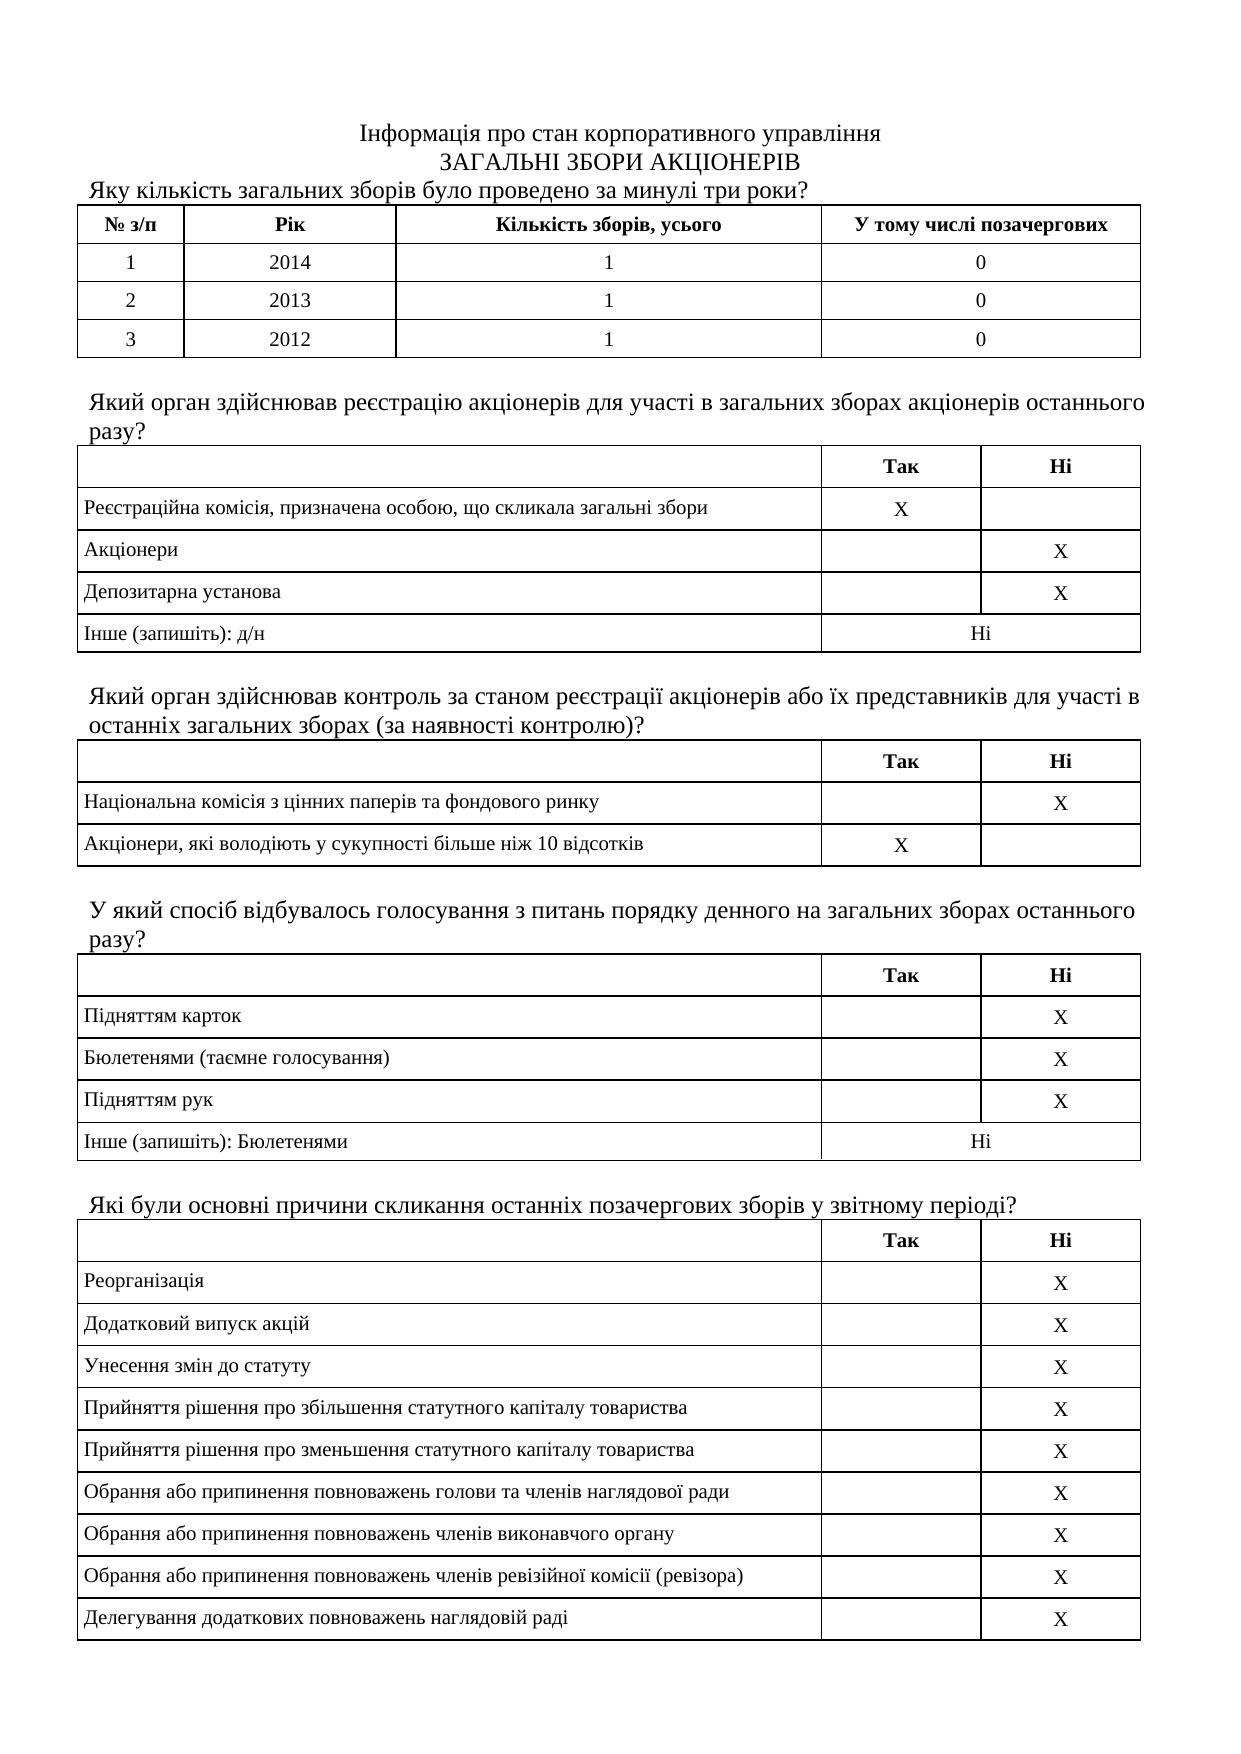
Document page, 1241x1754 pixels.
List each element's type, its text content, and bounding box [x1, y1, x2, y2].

table_header Так [822, 741, 980, 781]
subtitle У який спосіб відбувалось голосування з питань порядку денного на загальних зборах останнього разу? [89, 896, 1152, 953]
table_cell 2013 [185, 282, 395, 319]
table_header Ні [982, 446, 1140, 487]
subtitle ЗАГАЛЬНІ ЗБОРИ АКЦІОНЕРІВ [89, 147, 1152, 176]
table_cell Обрання або припинення повноважень членів ревізійної комісії (ревізора) [78, 1557, 821, 1597]
table_cell [822, 1039, 980, 1079]
table_header Так [822, 955, 980, 995]
table_cell Підняттям рук [78, 1081, 821, 1121]
table_cell 0 [822, 244, 1140, 281]
table_header Так [822, 446, 980, 487]
table_cell Національна комісія з цінних паперів та фондового ринку [78, 783, 821, 823]
table_header [78, 446, 821, 487]
table_cell X [982, 1431, 1140, 1471]
table_cell Прийняття рішення про зменьшення статутного капіталу товариства [78, 1431, 821, 1471]
table_cell Унесення змін до статуту [78, 1346, 821, 1387]
table_cell X [982, 531, 1140, 571]
table_cell [822, 573, 980, 613]
table_cell Підняттям карток [78, 997, 821, 1037]
table_cell X [982, 997, 1140, 1037]
table_cell X [822, 488, 980, 529]
table_cell [822, 1262, 980, 1303]
table_cell 2014 [185, 244, 395, 281]
table_cell X [822, 825, 980, 865]
subtitle Який орган здійснював реєстрацію акціонерів для участі в загальних зборах акціонерів останнього разу? [89, 387, 1152, 445]
table_cell 1 [78, 244, 183, 281]
table_cell X [982, 783, 1140, 823]
table_cell 1 [397, 244, 821, 281]
table_header [78, 955, 821, 995]
table_cell X [982, 1473, 1140, 1513]
table_cell [822, 1081, 980, 1121]
table_cell [822, 997, 980, 1037]
table_header [78, 741, 821, 781]
table_cell 1 [397, 282, 821, 319]
subtitle Інформація про стан корпоративного управління [89, 118, 1152, 147]
table_cell Делегування додаткових повноважень наглядовій раді [78, 1599, 821, 1639]
table_cell 2012 [185, 320, 395, 357]
table_header Так [822, 1220, 980, 1261]
table_cell X [982, 1388, 1140, 1429]
table_cell Акціонери, які володіють у сукупності більше ніж 10 відсотків [78, 825, 821, 865]
table_cell X [982, 573, 1140, 613]
table_header Ні [982, 955, 1140, 995]
table_cell [822, 1473, 980, 1513]
table_cell [822, 1599, 980, 1639]
table_cell 1 [397, 320, 821, 357]
table_cell Додатковий випуск акцій [78, 1304, 821, 1345]
table_cell [822, 783, 980, 823]
table_cell [982, 488, 1140, 529]
table_header [78, 1220, 821, 1261]
table_cell 2 [78, 282, 183, 319]
table_cell 0 [822, 282, 1140, 319]
table_cell X [982, 1039, 1140, 1079]
table_header Ні [982, 741, 1140, 781]
table_cell X [982, 1599, 1140, 1639]
table_cell [822, 1515, 980, 1555]
table_cell Інше (запишіть): д/н [78, 615, 821, 651]
table_cell [822, 1346, 980, 1387]
table_cell X [982, 1304, 1140, 1345]
table_header № з/п [78, 206, 183, 242]
table_header Кількість зборів, усього [397, 206, 821, 242]
subtitle Який орган здійснював контроль за станом реєстрації акціонерів або їх представників для участі в останніх загальних зборах (за наявності контролю)? [89, 681, 1152, 739]
table_cell Інше (запишіть): Бюлетенями [78, 1123, 821, 1159]
table_cell Акціонери [78, 531, 821, 571]
table_cell [822, 1304, 980, 1345]
subtitle Які були основні причини скликання останніх позачергових зборів у звітному періоді? [89, 1190, 1152, 1218]
table_cell [822, 1388, 980, 1429]
table_cell [822, 1557, 980, 1597]
table_cell Прийняття рішення про збільшення статутного капіталу товариства [78, 1388, 821, 1429]
table_cell Обрання або припинення повноважень голови та членів наглядової ради [78, 1473, 821, 1513]
table_cell X [982, 1515, 1140, 1555]
table_cell Ні [822, 615, 1140, 651]
table_cell Реорганізація [78, 1262, 821, 1303]
table_cell Ні [822, 1123, 1140, 1159]
table_cell [822, 531, 980, 571]
table_cell Депозитарна установа [78, 573, 821, 613]
table_header Ні [982, 1220, 1140, 1261]
table_cell X [982, 1262, 1140, 1303]
table_cell X [982, 1346, 1140, 1387]
subtitle Яку кількість загальних зборів було проведено за минулі три роки? [89, 176, 1152, 204]
table_cell 3 [78, 320, 183, 357]
table_cell Бюлетенями (таємне голосування) [78, 1039, 821, 1079]
table_cell X [982, 1081, 1140, 1121]
table_cell [982, 825, 1140, 865]
table_cell X [982, 1557, 1140, 1597]
table_cell [822, 1431, 980, 1471]
table_cell Реєстраційна комісія, призначена особою, що скликала загальні збори [78, 488, 821, 529]
table_cell Обрання або припинення повноважень членів виконавчого органу [78, 1515, 821, 1555]
table_header Рік [185, 206, 395, 242]
table_header У тому числі позачергових [822, 206, 1140, 242]
table_cell 0 [822, 320, 1140, 357]
